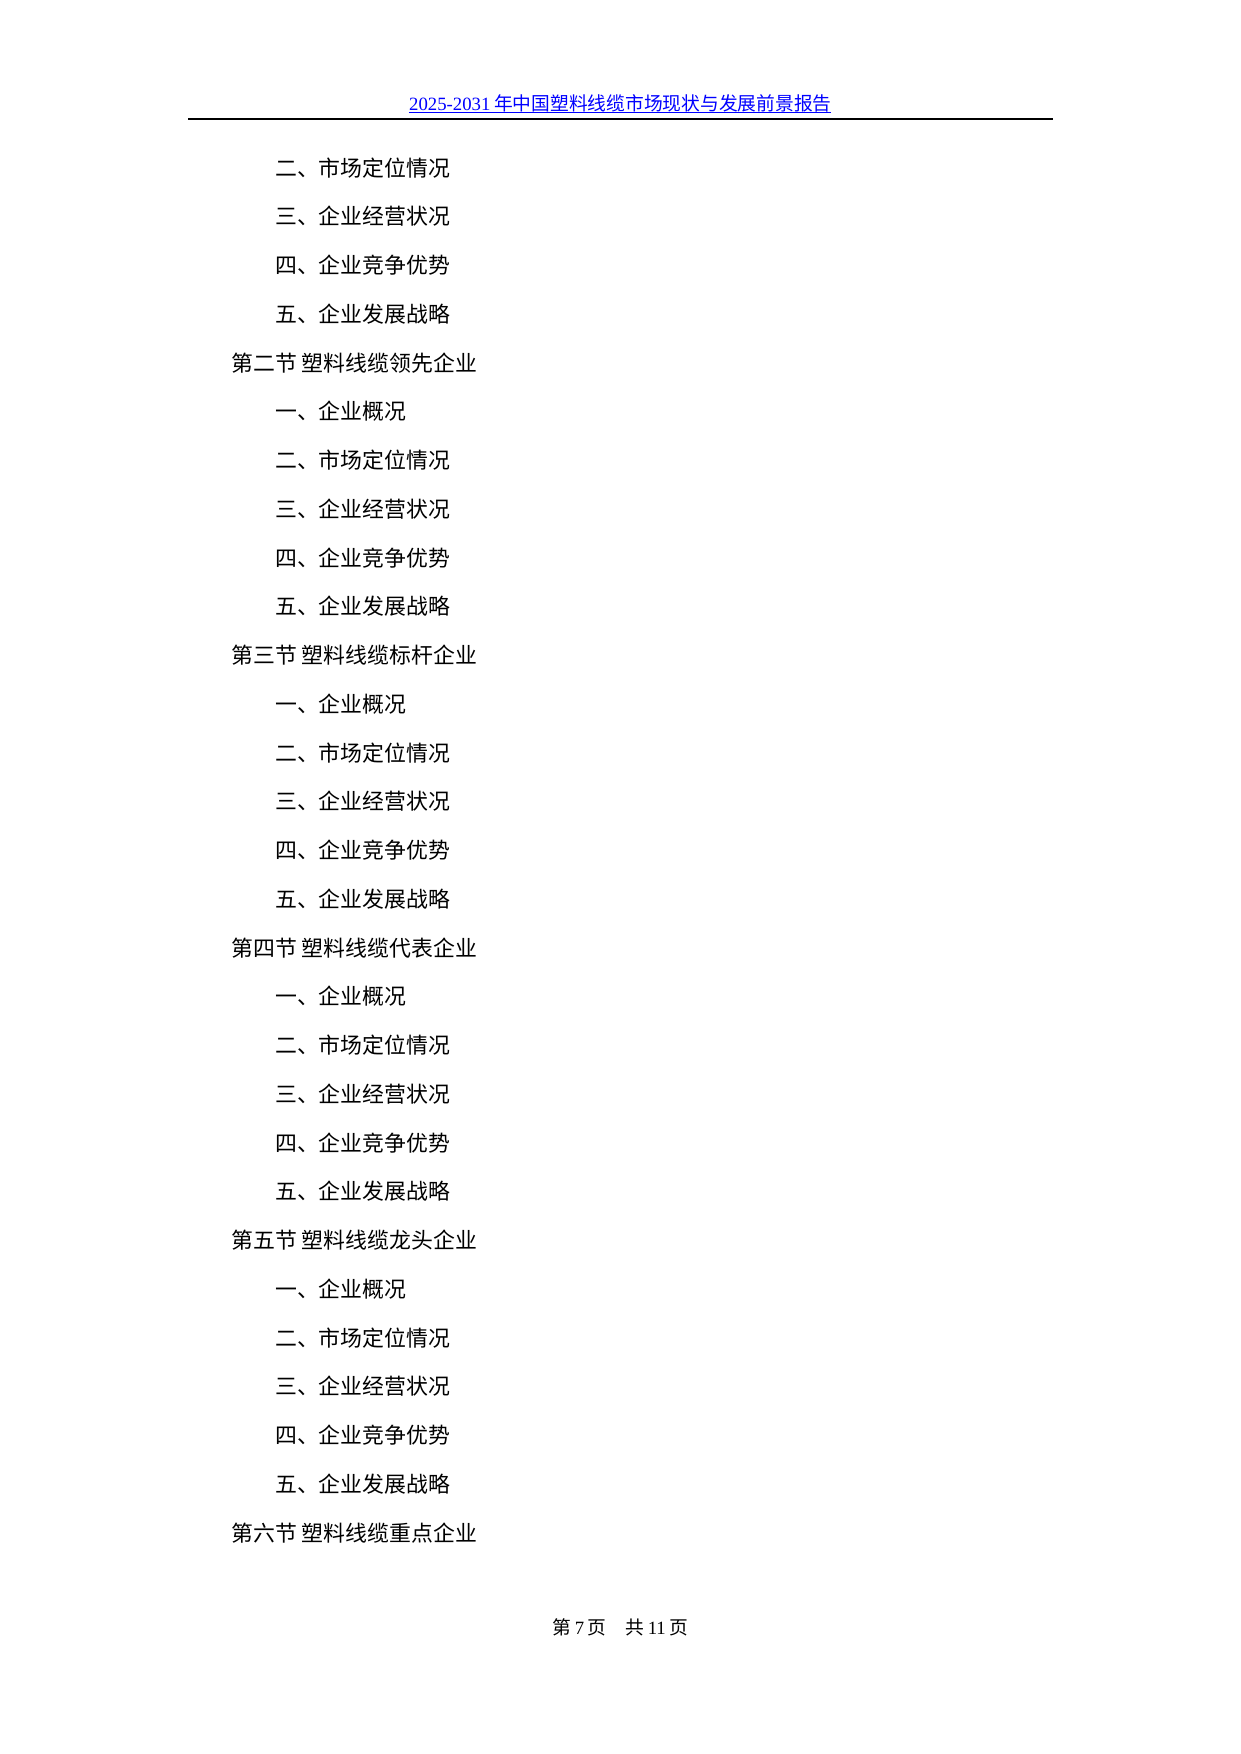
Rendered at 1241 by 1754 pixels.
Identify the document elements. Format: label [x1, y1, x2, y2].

text [187, 150, 1053, 1548]
